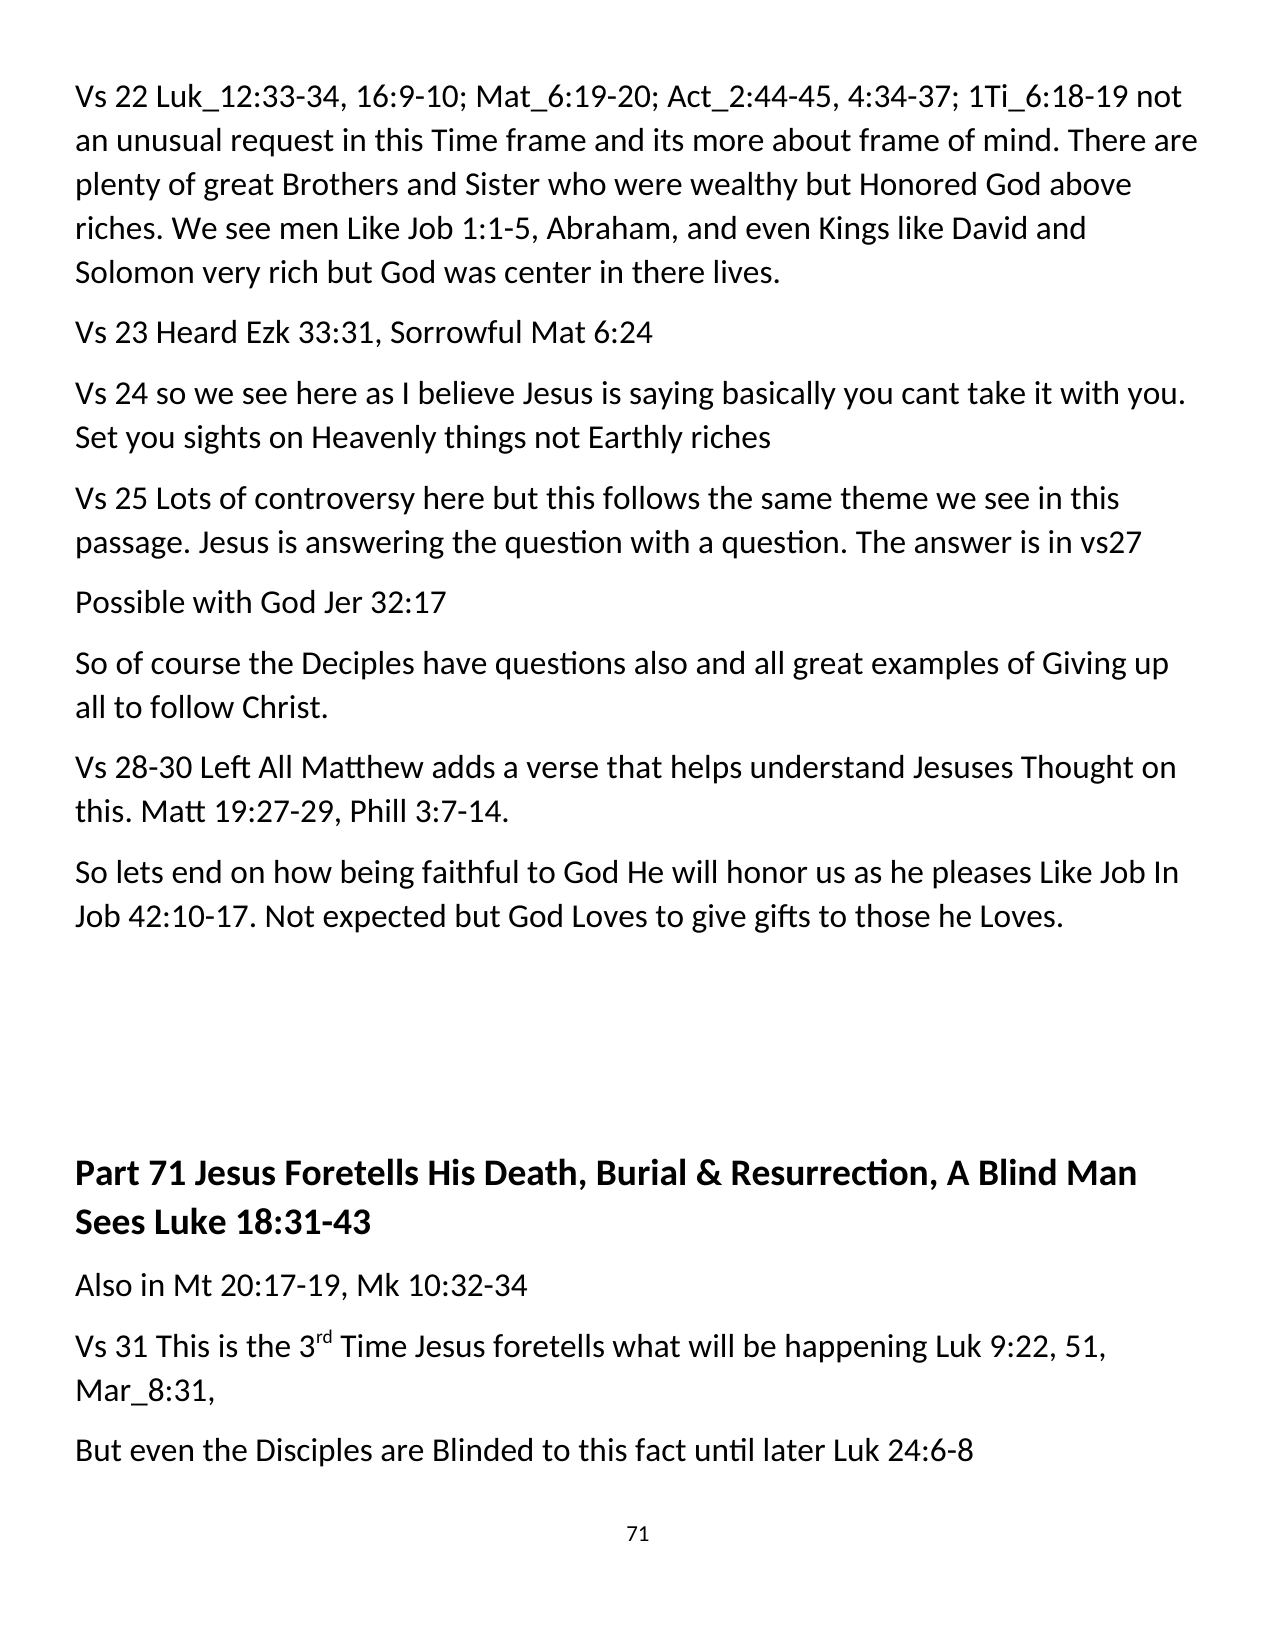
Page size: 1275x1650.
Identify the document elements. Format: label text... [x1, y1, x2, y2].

text Vs 23 Heard Ezk 33:31, Sorrowful Mat 6:24 [75, 311, 1200, 352]
text Vs 31 This is the 3rd Time Jesus foretells what will be happening Luk 9:22, 51, Mar_8:31, [75, 1325, 1200, 1409]
text Vs 22 Luk_12:33-34, 16:9-10; Mat_6:19-20; Act_2:44-45, 4:34-37; 1Ti_6:18-19 not an unusual request in this Time frame and its more about frame of mind. There are plenty of great Brothers and Sister who were wealthy but Honored God above riches. We see men Like Job 1:1-5, Abraham, and even Kings like David and Solomon very rich but God was center in there lives. [75, 75, 1200, 292]
text So of course the Deciples have questions also and all great examples of Giving up all to follow Christ. [75, 642, 1200, 727]
text Vs 28-30 Left All Matthew adds a verse that helps understand Jesuses Thought on this. Matt 19:27-29, Phill 3:7-14. [75, 746, 1200, 831]
text Possible with God Jer 32:17 [75, 581, 1200, 622]
text Part 71 Jesus Foretells His Death, Burial & Resurrection, A Blind Man Sees Luke 18:31-43 [75, 1148, 1200, 1244]
text So lets end on how being faithful to God He will honor us as he pleases Like Job In Job 42:10-17. Not expected but God Loves to give gifts to those he Loves. [75, 851, 1200, 936]
text Also in Mt 20:17-19, Mk 10:32-34 [75, 1264, 1200, 1305]
text Vs 24 so we see here as I believe Jesus is saying basically you cant take it with you. Set you sights on Heavenly things not Earthly riches [75, 372, 1200, 457]
text But even the Disciples are Blinded to this fact until later Luk 24:6-8 [75, 1429, 1200, 1470]
text Vs 25 Lots of controversy here but this follows the same theme we see in this passage. Jesus is answering the question with a question. The answer is in vs27 [75, 477, 1200, 561]
